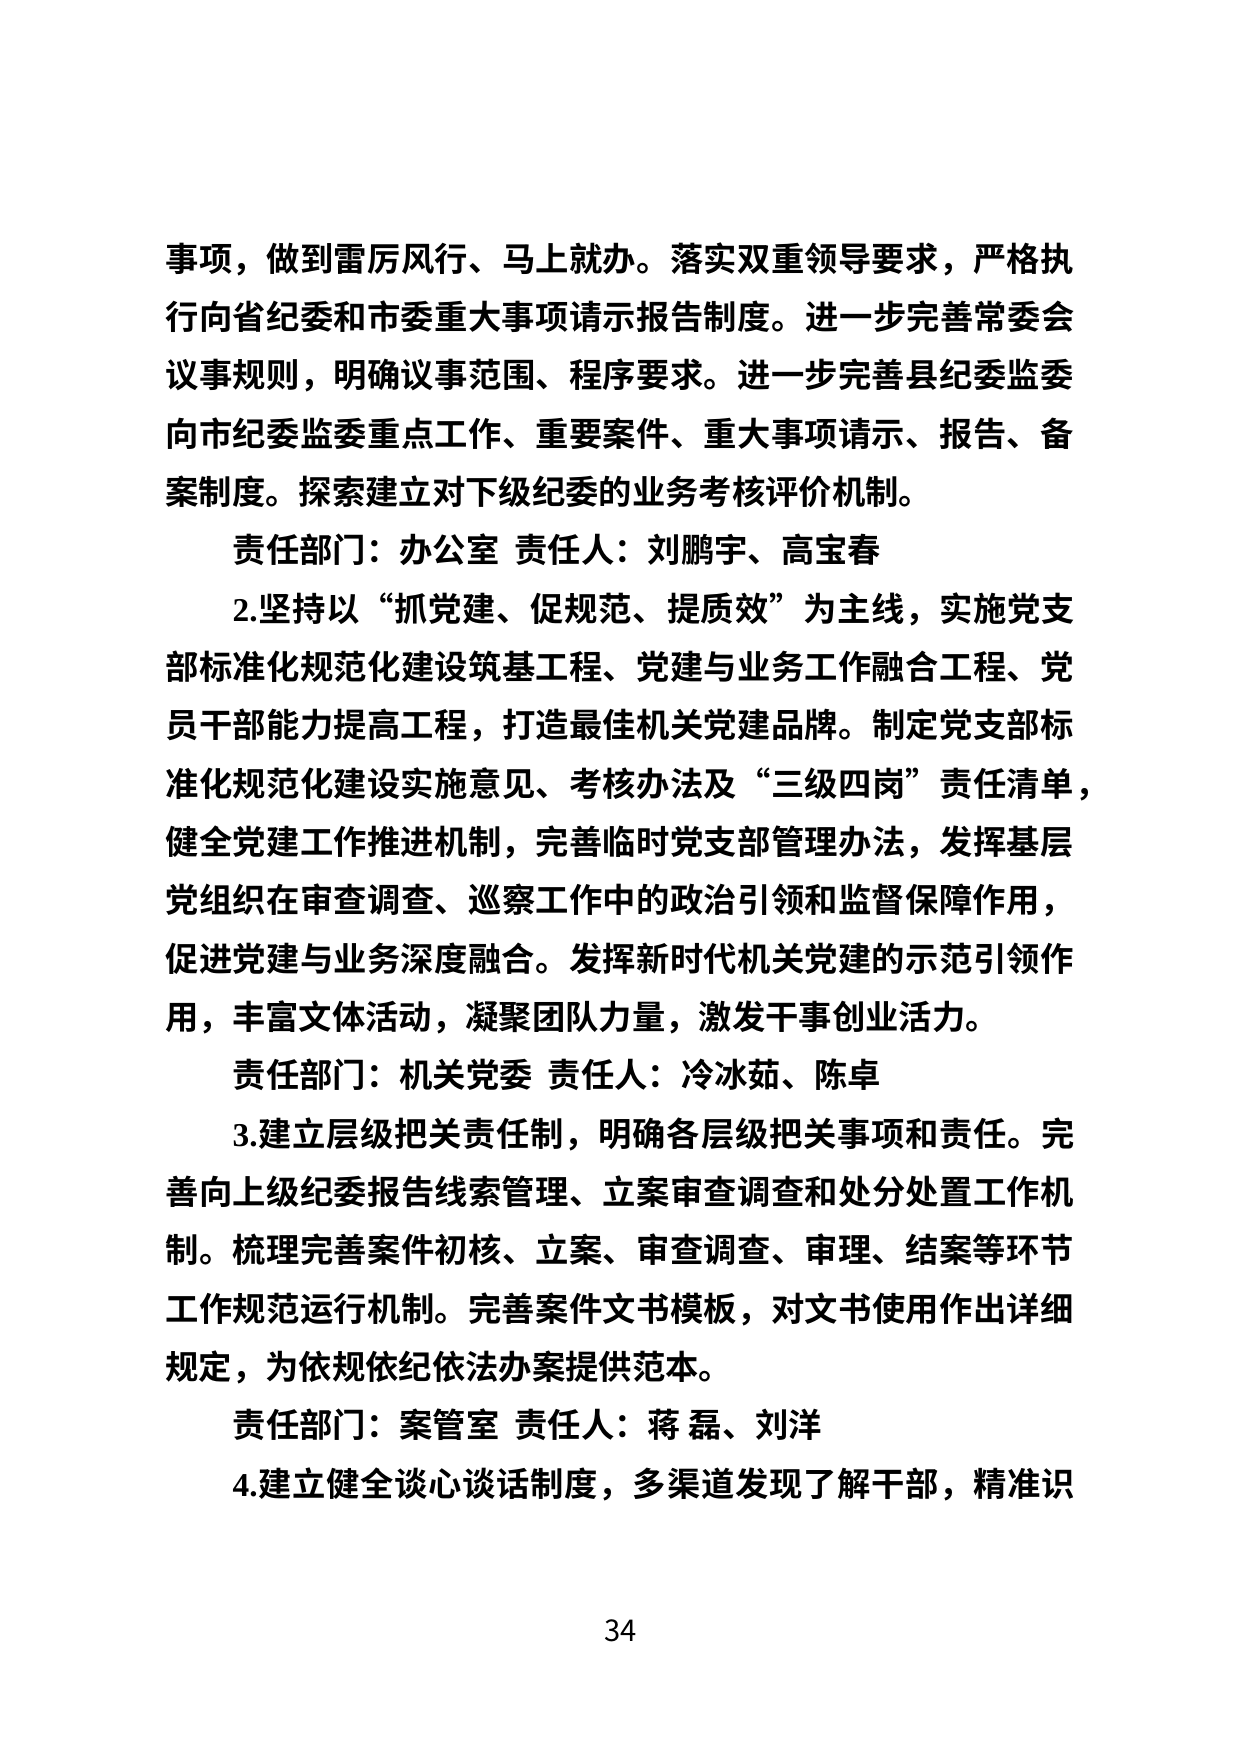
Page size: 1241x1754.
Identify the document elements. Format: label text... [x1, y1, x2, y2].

text 3.建立层级把关责任制，明确各层级把关事项和责任。完善向上级纪委报告线索管理、立案审查调查和处分处置工作机制。梳理完善案件初核、立案、审查调查、审理、结案等环节工作规范运行机制。完善案件文书模板，对文书使用作出详细规定，为依规依纪依法办案提供范本。 [165, 1099, 1075, 1391]
text 责任部门：办公室 责任人：刘鹏宇、高宝春 [165, 516, 1075, 574]
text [165, 1449, 1075, 1508]
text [165, 224, 1075, 516]
text 责任部门：机关党委 责任人：冷冰茹、陈卓 [165, 1041, 1075, 1099]
text 责任部门：案管室 责任人：蒋 磊、刘洋 [165, 1391, 1075, 1449]
text 2.坚持以“抓党建、促规范、提质效”为主线，实施党支部标准化规范化建设筑基工程、党建与业务工作融合工程、党员干部能力提高工程，打造最佳机关党建品牌。制定党支部标准化规范化建设实施意见、考核办法及“三级四岗”责任清单，健全党建工作推进机制，完善临时党支部管理办法，发挥基层党组织在审查调查、巡察工作中的政治引领和监督保障作用，促进党建与业务深度融合。发挥新时代机关党建的示范引领作用，丰富文体活动，凝聚团队力量，激发干事创业活力。 [165, 574, 1075, 1041]
